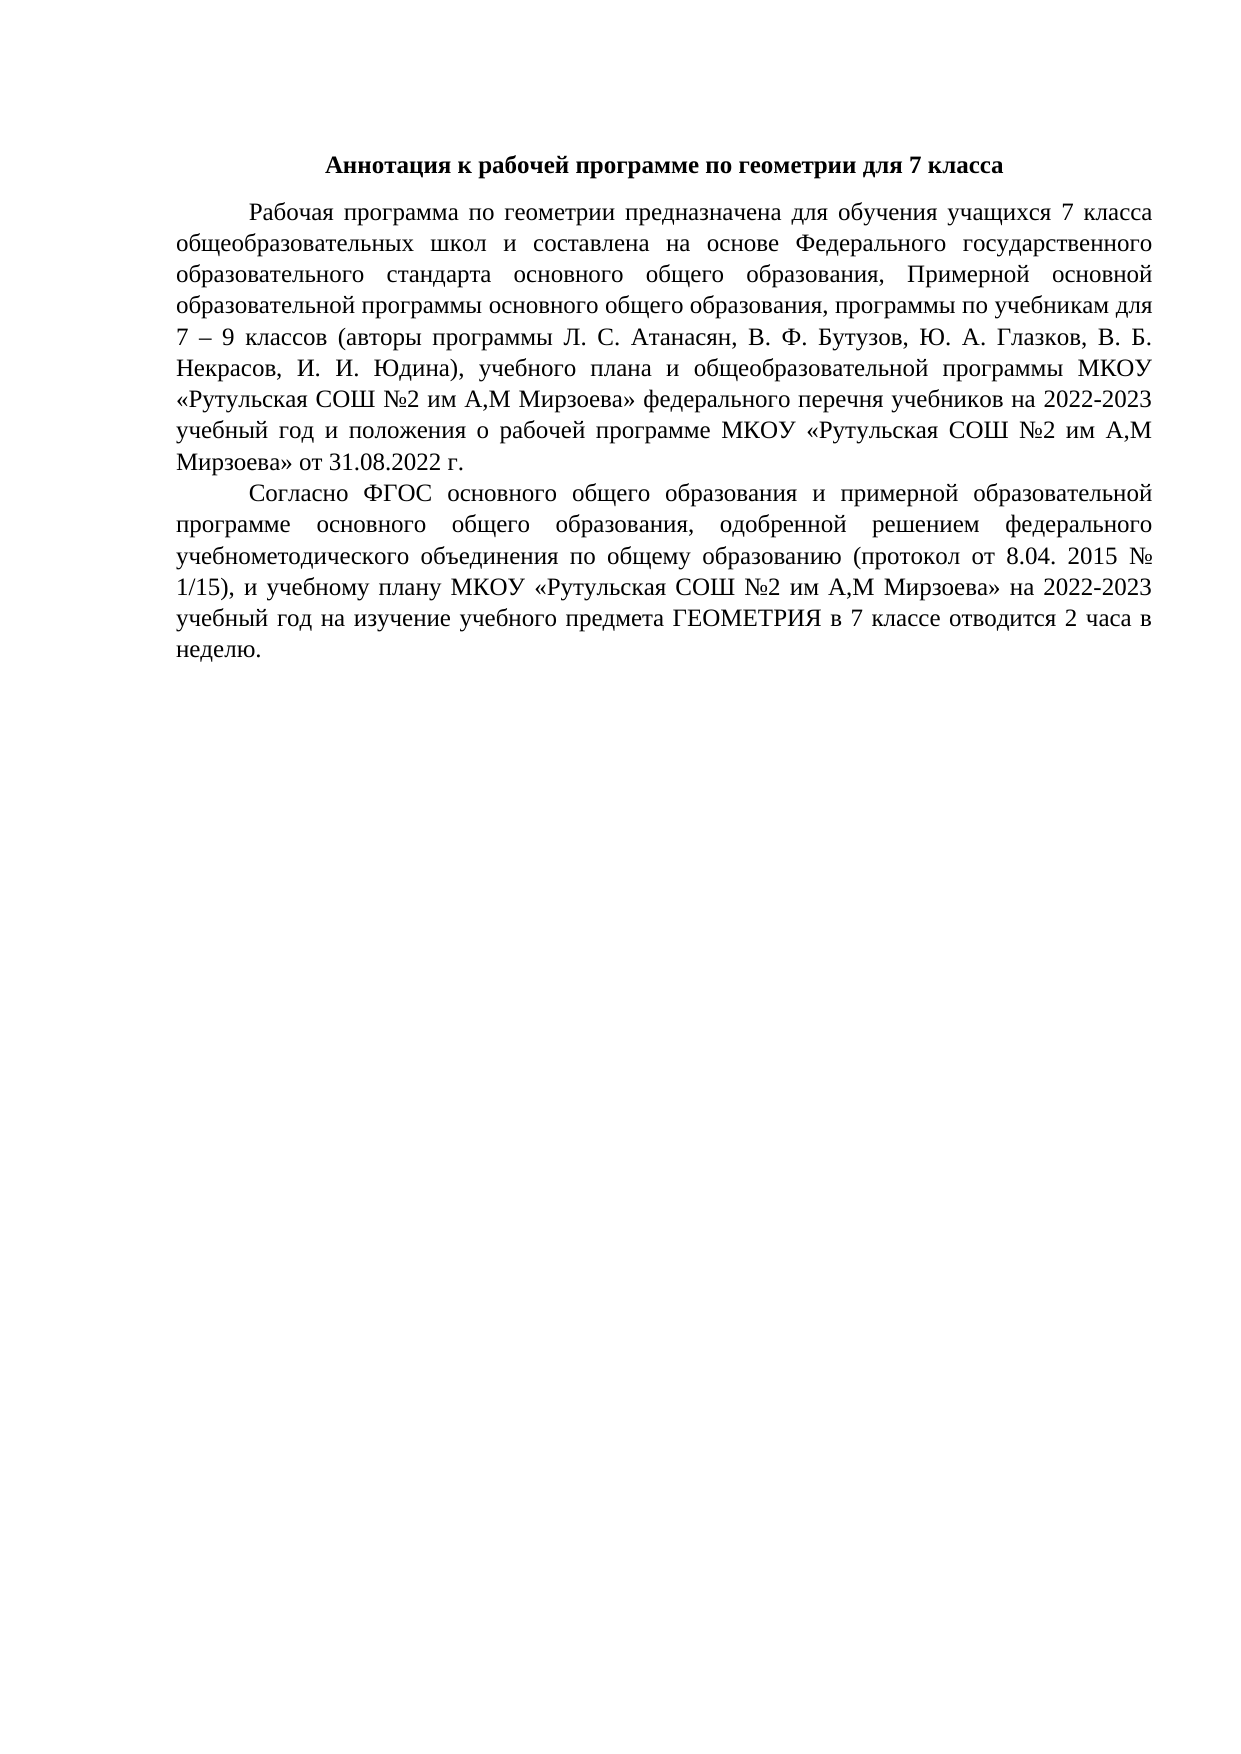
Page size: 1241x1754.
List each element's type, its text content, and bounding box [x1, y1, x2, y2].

text Аннотация к рабочей программе по геометрии для 7 класса [177, 150, 1151, 179]
text Рабочая программа по геометрии предназначена для обучения учащихся 7 класса общеобразовательных школ и составлена на основе Федерального государственного образовательного стандарта основного общего образования, Примерной основной образовательной программы основного общего образования, программы по учебникам для 7 – 9 классов (авторы программы Л. С. Атанасян, В. Ф. Бутузов, Ю. А. Глазков, В. Б. Некрасов, И. И. Юдина), учебного плана и общеобразовательной программы МКОУ «Рутульская СОШ №2 им А,М Мирзоева» федерального перечня учебников на 2022-2023 учебный год и положения о рабочей программе МКОУ «Рутульская СОШ №2 им А,М Мирзоева» от 31.08.2022 г. [176, 197, 1153, 475]
text Согласно ФГОС основного общего образования и примерной образовательной программе основного общего образования, одобренной решением федерального учебнометодического объединения по общему образованию (протокол от 8.04. 2015 № 1/15), и учебному плану МКОУ «Рутульская СОШ №2 им А,М Мирзоева» на 2022-2023 учебный год на изучение учебного предмета ГЕОМЕТРИЯ в 7 классе отводится 2 часа в неделю. [176, 478, 1153, 663]
